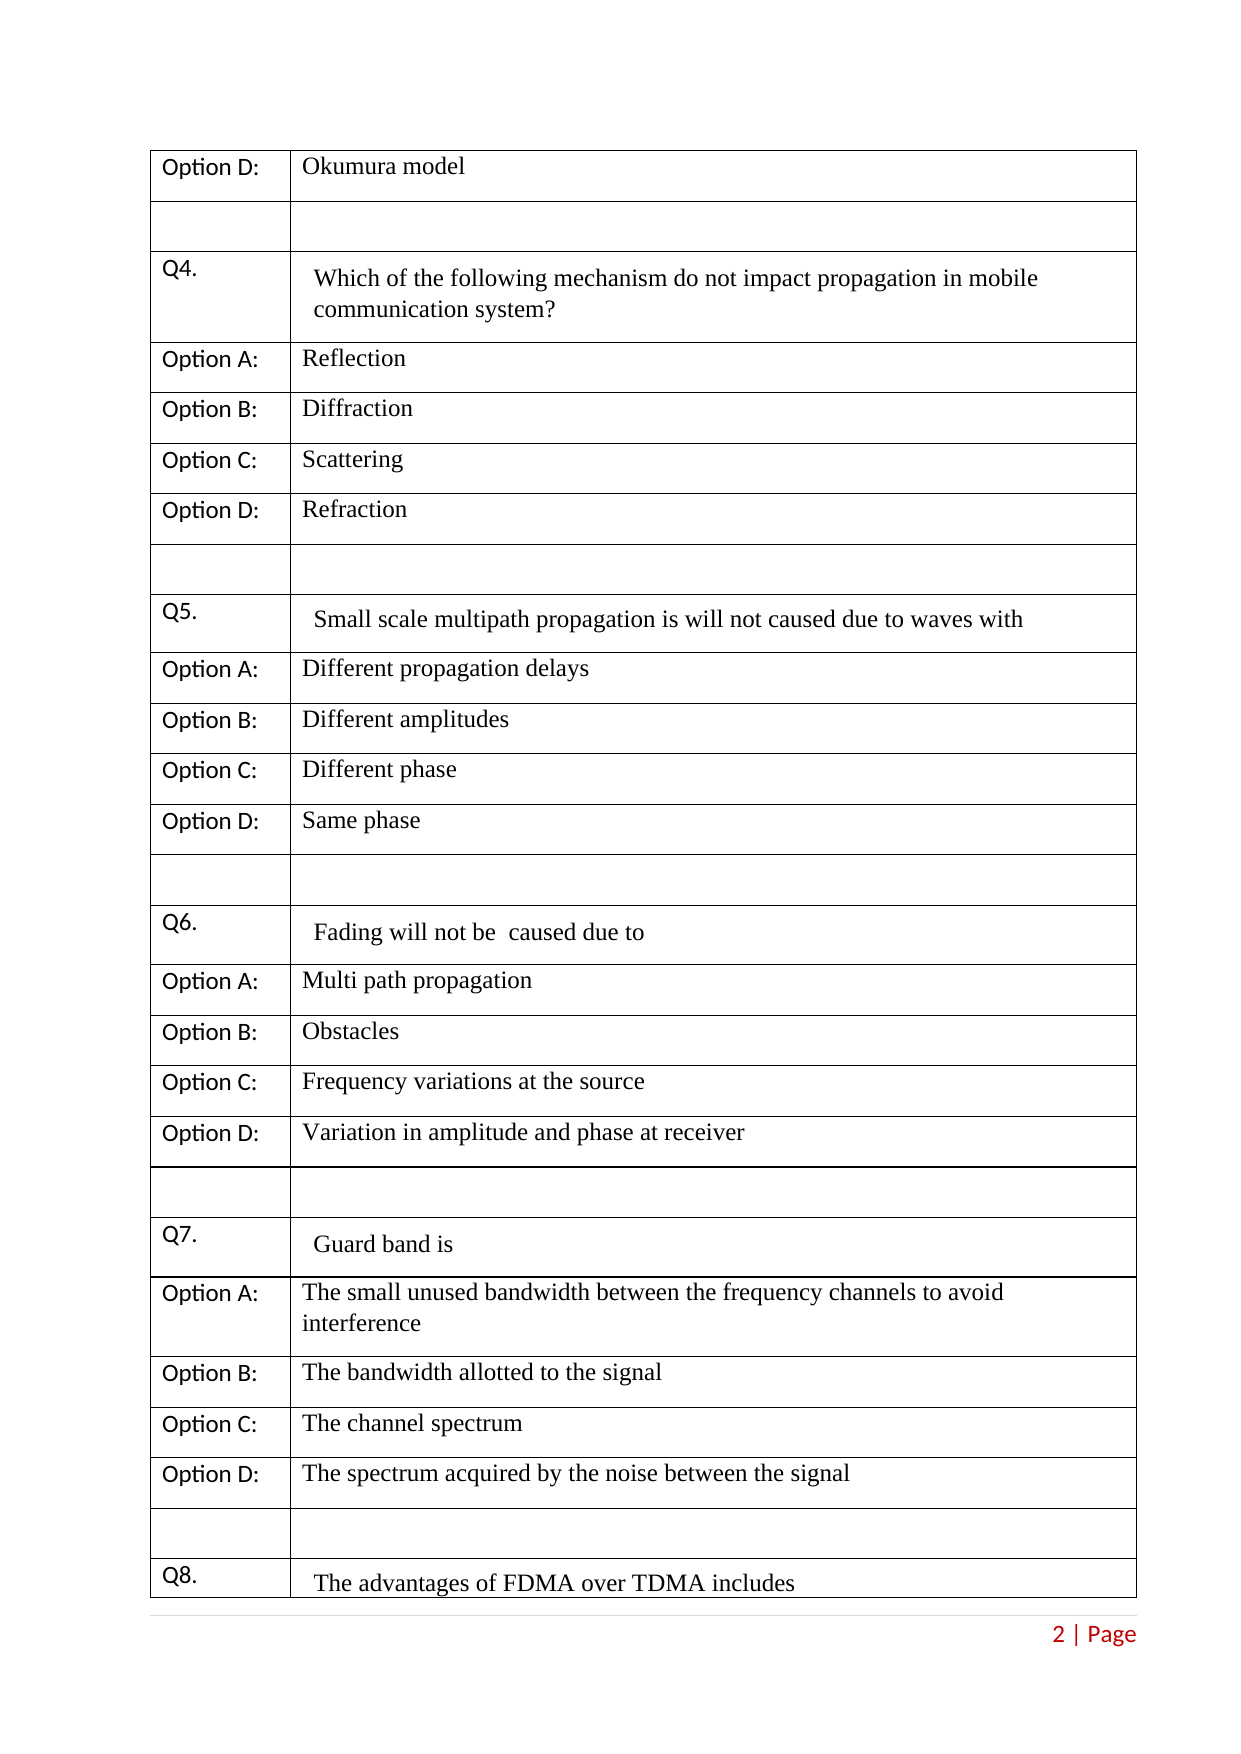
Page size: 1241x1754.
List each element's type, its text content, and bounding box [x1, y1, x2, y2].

table_cell The spectrum acquired by the noise between the signal [291, 1458, 1136, 1508]
table_cell [151, 202, 290, 251]
table_cell Refraction [291, 494, 1136, 544]
table_cell Q4. [151, 252, 290, 342]
table_cell Different propagation delays [291, 653, 1136, 703]
table_cell Diffraction [291, 393, 1136, 443]
table_cell [151, 1509, 290, 1558]
table_cell Q7. [151, 1218, 290, 1276]
table_cell Small scale multipath propagation is will not caused due to waves with [291, 595, 1136, 652]
table_cell Option A: [151, 343, 290, 392]
table_cell Reflection [291, 343, 1136, 392]
table_cell Fading will not be caused due to [291, 906, 1136, 964]
table_cell [151, 855, 290, 905]
table_cell Obstacles [291, 1016, 1136, 1065]
table_cell [151, 1168, 290, 1217]
table_cell Option B: [151, 1016, 290, 1065]
table_cell Which of the following mechanism do not impact propagation in mobile communication system? [291, 252, 1136, 342]
table_cell Multi path propagation [291, 965, 1136, 1015]
table_cell The channel spectrum [291, 1408, 1136, 1457]
table_cell Option A: [151, 1278, 290, 1356]
table_cell [291, 1168, 1136, 1217]
table_cell Option D: [151, 1458, 290, 1508]
table_cell [291, 1509, 1136, 1558]
table_cell Guard band is [291, 1218, 1136, 1276]
table_cell Q8. [151, 1559, 290, 1597]
table_cell Variation in amplitude and phase at receiver [291, 1117, 1136, 1166]
table_cell Option C: [151, 754, 290, 804]
table_cell Option A: [151, 653, 290, 703]
table_cell Different amplitudes [291, 704, 1136, 753]
table_cell Option D: [151, 151, 290, 201]
table_cell Option B: [151, 1357, 290, 1407]
table_cell Q5. [151, 595, 290, 652]
table_cell Option C: [151, 1066, 290, 1116]
table_cell Option A: [151, 965, 290, 1015]
table_cell Scattering [291, 444, 1136, 493]
table_cell Different phase [291, 754, 1136, 804]
table_cell [291, 855, 1136, 905]
table_cell Option B: [151, 393, 290, 443]
table_cell The small unused bandwidth between the frequency channels to avoid interference [291, 1278, 1136, 1356]
table_cell [291, 202, 1136, 251]
table_cell Okumura model [291, 151, 1136, 201]
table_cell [291, 1559, 1136, 1597]
table_cell Option D: [151, 805, 290, 854]
table_cell [291, 545, 1136, 594]
table_cell Option C: [151, 444, 290, 493]
table_cell Option D: [151, 494, 290, 544]
table_cell Q6. [151, 906, 290, 964]
table_cell Option B: [151, 704, 290, 753]
table_cell Same phase [291, 805, 1136, 854]
table_cell [151, 545, 290, 594]
table_cell Frequency variations at the source [291, 1066, 1136, 1116]
table_cell Option D: [151, 1117, 290, 1166]
table_cell Option C: [151, 1408, 290, 1457]
table_cell The bandwidth allotted to the signal [291, 1357, 1136, 1407]
